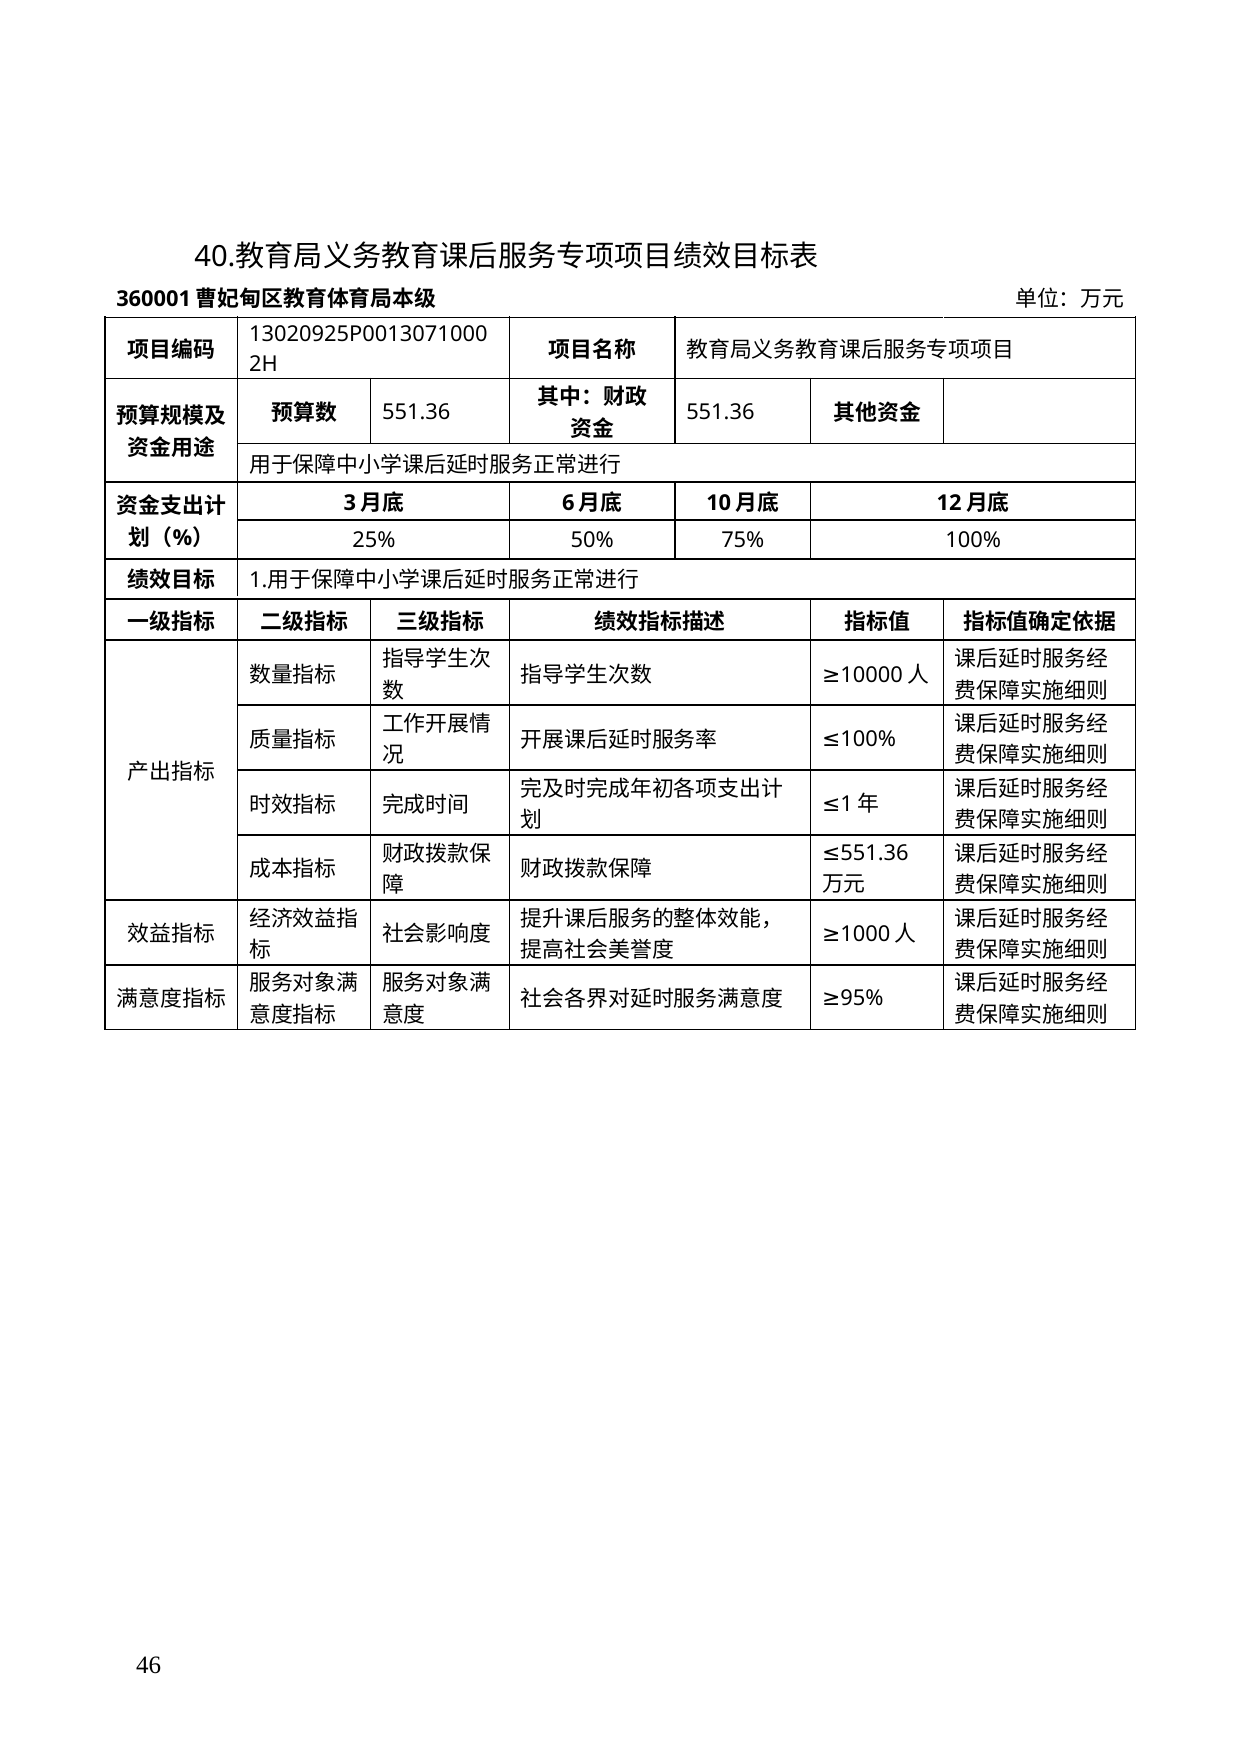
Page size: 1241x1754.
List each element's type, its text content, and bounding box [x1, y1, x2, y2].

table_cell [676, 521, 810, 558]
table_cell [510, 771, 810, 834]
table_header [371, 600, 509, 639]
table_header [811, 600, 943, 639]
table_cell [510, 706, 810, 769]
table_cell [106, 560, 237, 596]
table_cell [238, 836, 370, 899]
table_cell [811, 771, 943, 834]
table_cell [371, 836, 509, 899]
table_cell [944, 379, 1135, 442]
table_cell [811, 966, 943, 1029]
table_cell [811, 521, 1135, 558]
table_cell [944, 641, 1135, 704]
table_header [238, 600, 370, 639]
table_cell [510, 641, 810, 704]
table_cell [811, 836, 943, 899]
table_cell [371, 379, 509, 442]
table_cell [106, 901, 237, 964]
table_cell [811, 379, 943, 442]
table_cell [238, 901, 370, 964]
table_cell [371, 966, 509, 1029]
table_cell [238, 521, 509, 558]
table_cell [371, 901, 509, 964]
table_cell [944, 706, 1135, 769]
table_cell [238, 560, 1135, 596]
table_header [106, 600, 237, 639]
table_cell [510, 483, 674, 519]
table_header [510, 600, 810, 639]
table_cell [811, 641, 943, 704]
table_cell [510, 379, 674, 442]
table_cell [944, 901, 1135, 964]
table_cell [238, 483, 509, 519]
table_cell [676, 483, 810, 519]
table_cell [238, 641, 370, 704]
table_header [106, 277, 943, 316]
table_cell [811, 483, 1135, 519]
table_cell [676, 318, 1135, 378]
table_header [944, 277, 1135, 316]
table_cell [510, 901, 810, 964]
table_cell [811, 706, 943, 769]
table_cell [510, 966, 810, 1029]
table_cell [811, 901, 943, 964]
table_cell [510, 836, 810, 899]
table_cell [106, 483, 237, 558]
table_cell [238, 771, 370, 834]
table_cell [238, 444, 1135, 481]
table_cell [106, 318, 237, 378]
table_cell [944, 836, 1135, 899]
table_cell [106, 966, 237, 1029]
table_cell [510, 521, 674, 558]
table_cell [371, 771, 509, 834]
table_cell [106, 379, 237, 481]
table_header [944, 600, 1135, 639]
text 40.教育局义务教育课后服务专项项目绩效目标表 [136, 235, 1104, 275]
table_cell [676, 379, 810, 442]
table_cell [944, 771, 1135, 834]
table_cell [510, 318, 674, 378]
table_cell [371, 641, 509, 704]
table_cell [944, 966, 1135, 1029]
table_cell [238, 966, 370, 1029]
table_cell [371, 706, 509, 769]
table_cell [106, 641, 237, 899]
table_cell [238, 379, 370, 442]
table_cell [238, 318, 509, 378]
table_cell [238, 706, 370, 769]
